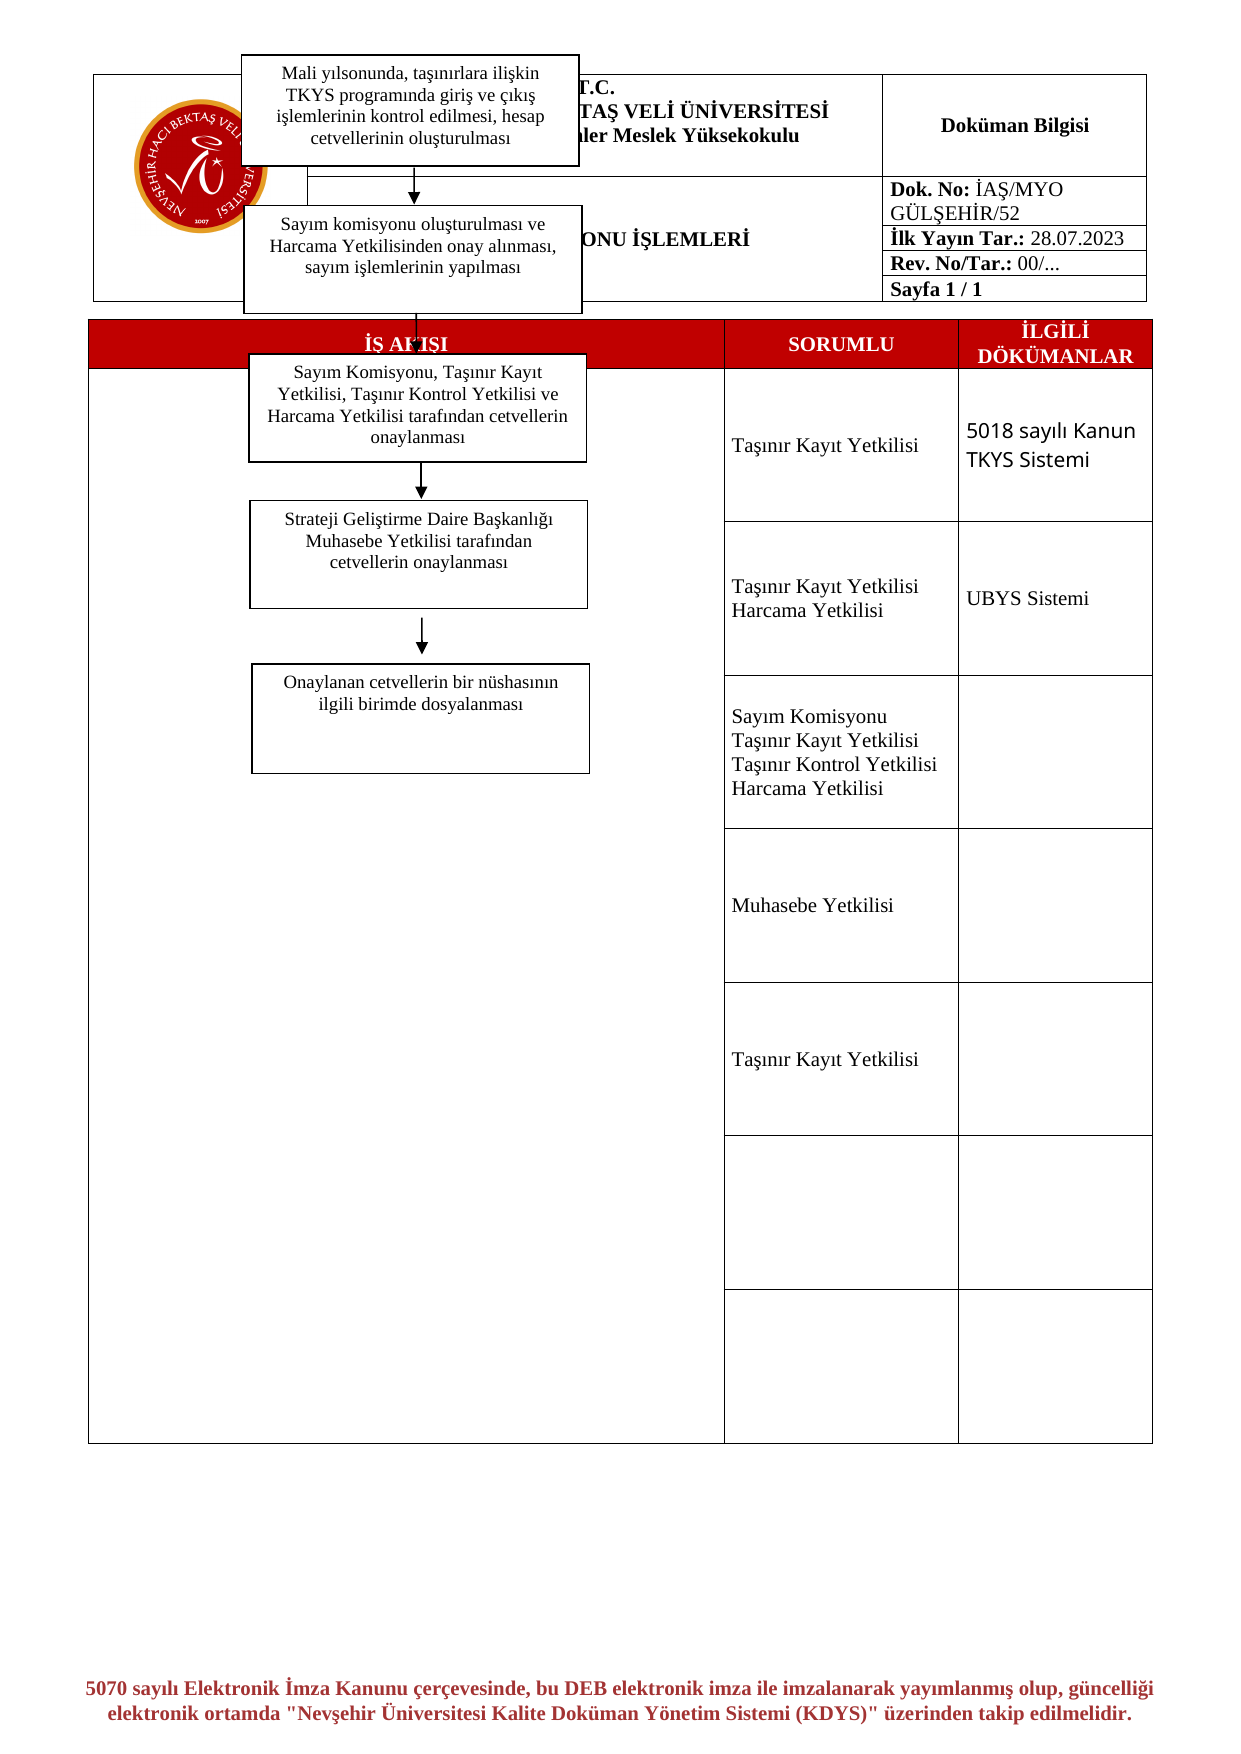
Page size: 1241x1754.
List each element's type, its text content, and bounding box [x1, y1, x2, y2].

table_cell Taşınır Kayıt Yetkilisi Harcama Yetkilisi [725, 522, 958, 675]
table_cell [725, 1290, 958, 1442]
table_cell 5018 sayılı Kanun TKYS Sistemi [959, 369, 1152, 521]
table_cell Taşınır Kayıt Yetkilisi [725, 983, 958, 1135]
table_cell Taşınır Kayıt Yetkilisi [725, 369, 958, 521]
table_cell [89, 369, 724, 1442]
table_cell [959, 983, 1152, 1135]
table_cell Sayım Komisyonu Taşınır Kayıt Yetkilisi Taşınır Kontrol Yetkilisi Harcama Yetkilisi [725, 676, 958, 828]
table_cell Muhasebe Yetkilisi [725, 829, 958, 982]
table_header İŞ AKIŞI [418, 320, 724, 368]
table_cell [959, 1136, 1152, 1289]
table_header İLGİLİ DÖKÜMANLAR [959, 320, 1152, 368]
table_header İŞ AKIŞI [89, 320, 415, 368]
table_cell UBYS Sistemi [959, 522, 1152, 675]
picture [130, 96, 271, 236]
table_cell [959, 1290, 1152, 1442]
table_header SORUMLU [725, 320, 958, 368]
table_cell [725, 1136, 958, 1289]
table_cell [959, 676, 1152, 828]
table_cell [959, 829, 1152, 982]
